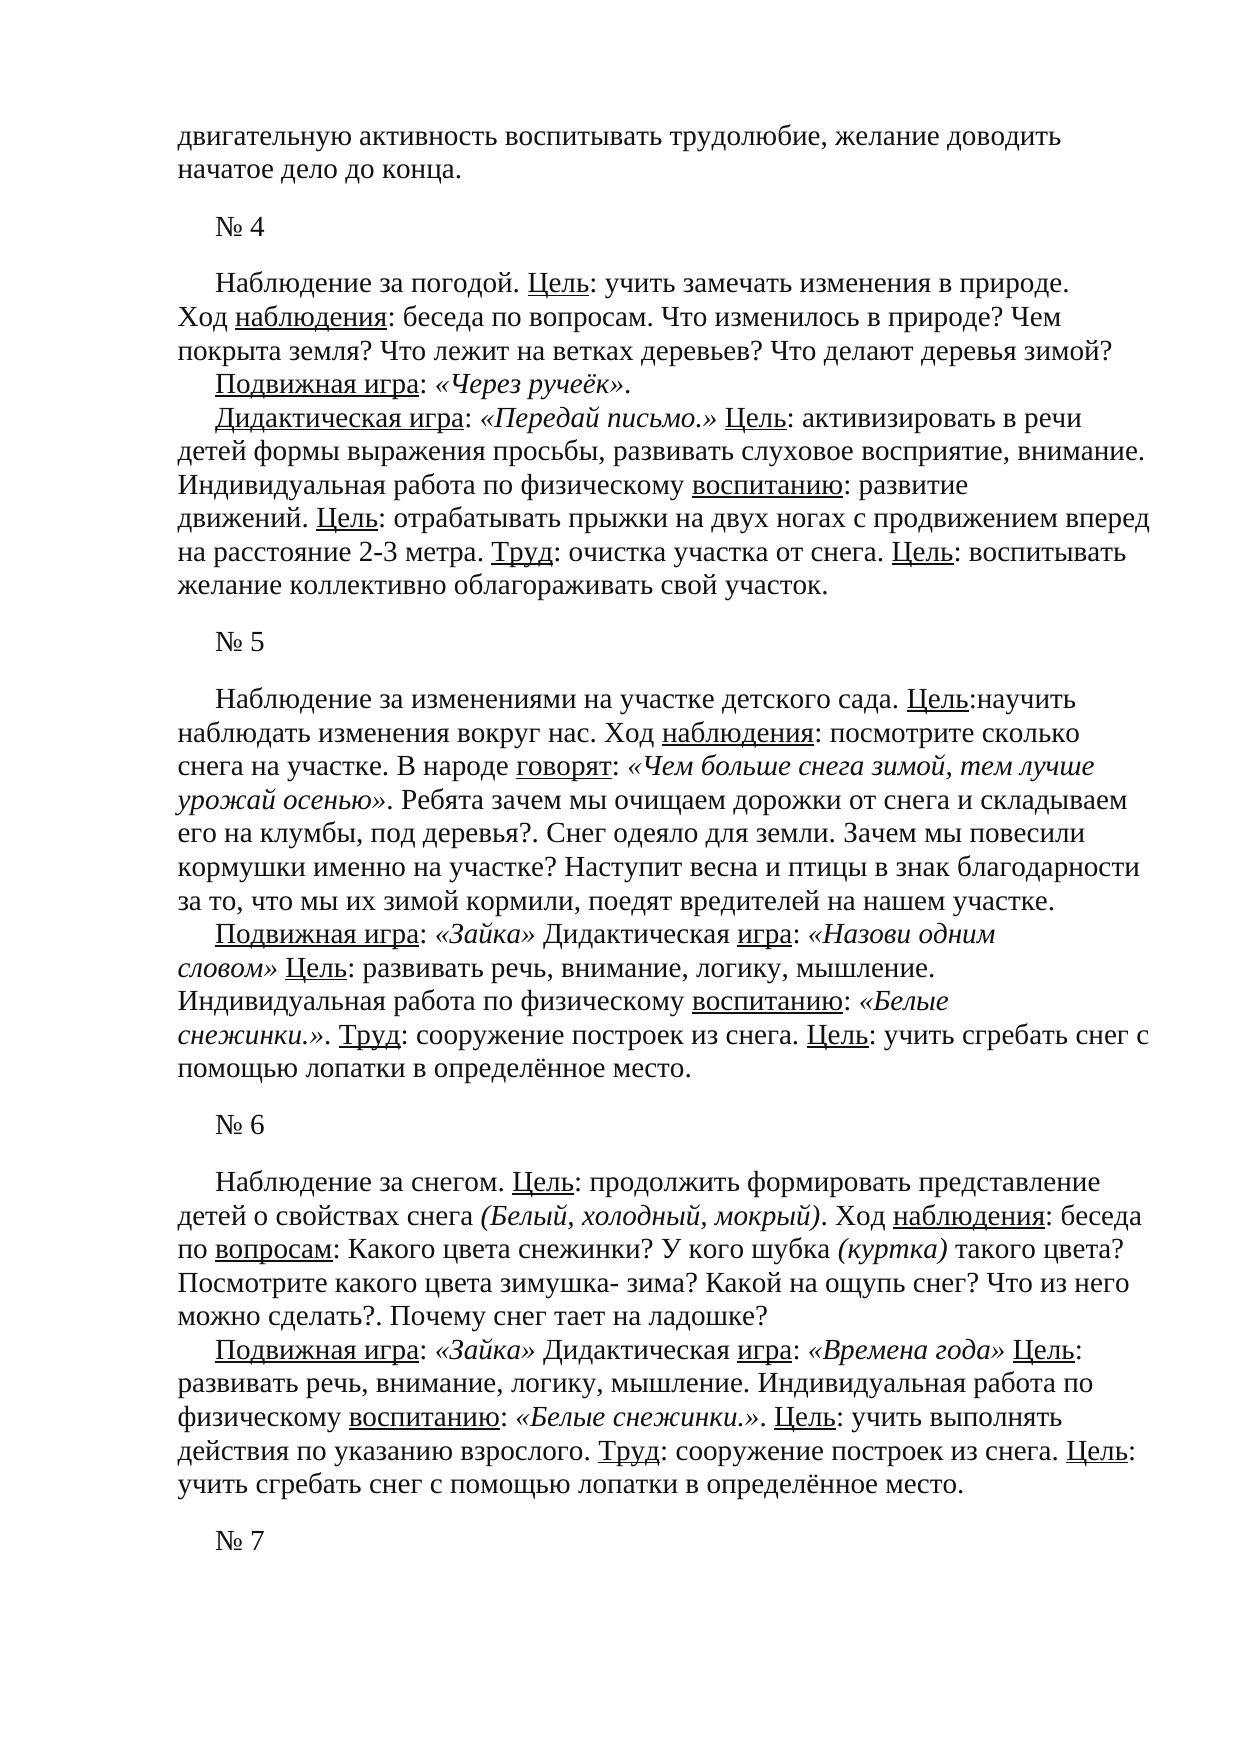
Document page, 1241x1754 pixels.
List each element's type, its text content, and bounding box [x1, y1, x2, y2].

text № 7 [177, 1523, 1152, 1557]
text № 6 [177, 1107, 1152, 1141]
text Дидактическая игра: «Передай письмо.» Цель: активизировать в речи детей формы выражения просьбы, развивать слуховое восприятие, внимание. Индивидуальная работа по физическому воспитанию: развитие движений. Цель: отрабатывать прыжки на двух ногах с продвижением вперед на расстояние 2-3 метра. Труд: очистка участка от снега. Цель: воспитывать желание коллективно облагораживать свой участок. [177, 400, 1152, 601]
text № 5 [177, 624, 1152, 658]
text Наблюдение за изменениями на участке детского сада. Цель:научить наблюдать изменения вокруг нас. Ход наблюдения: посмотрите сколько снега на участке. В народе говорят: «Чем больше снега зимой, тем лучше урожай осенью». Ребята зачем мы очищаем дорожки от снега и складываем его на клумбы, под деревья?. Снег одеяло для земли. Зачем мы повесили кормушки именно на участке? Наступит весна и птицы в знак благодарности за то, что мы их зимой кормили, поедят вредителей на нашем участке. [177, 681, 1152, 916]
text Подвижная игра: «Зайка» Дидактическая игра: «Времена года» Цель: развивать речь, внимание, логику, мышление. Индивидуальная работа по физическому воспитанию: «Белые снежинки.». Цель: учить выполнять действия по указанию взрослого. Труд: сооружение построек из снега. Цель: учить сгребать снег с помощью лопатки в определённое место. [177, 1332, 1152, 1500]
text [177, 118, 1152, 185]
text Подвижная игра: «Через ручеёк». [177, 366, 1152, 400]
text Наблюдение за погодой. Цель: учить замечать изменения в природе. Ход наблюдения: беседа по вопросам. Что изменилось в природе? Чем покрыта земля? Что лежит на ветках деревьев? Что делают деревья зимой? [177, 266, 1152, 366]
text Наблюдение за снегом. Цель: продолжить формировать представление детей о свойствах снега (Белый, холодный, мокрый). Ход наблюдения: беседа по вопросам: Какого цвета снежинки? У кого шубка (куртка) такого цвета? Посмотрите какого цвета зимушка- зима? Какой на ощупь снег? Что из него можно сделать?. Почему снег тает на ладошке? [177, 1164, 1152, 1332]
text Подвижная игра: «Зайка» Дидактическая игра: «Назови одним словом» Цель: развивать речь, внимание, логику, мышление. Индивидуальная работа по физическому воспитанию: «Белые снежинки.». Труд: сооружение построек из снега. Цель: учить сгребать снег с помощью лопатки в определённое место. [177, 916, 1152, 1084]
text № 4 [177, 209, 1152, 242]
